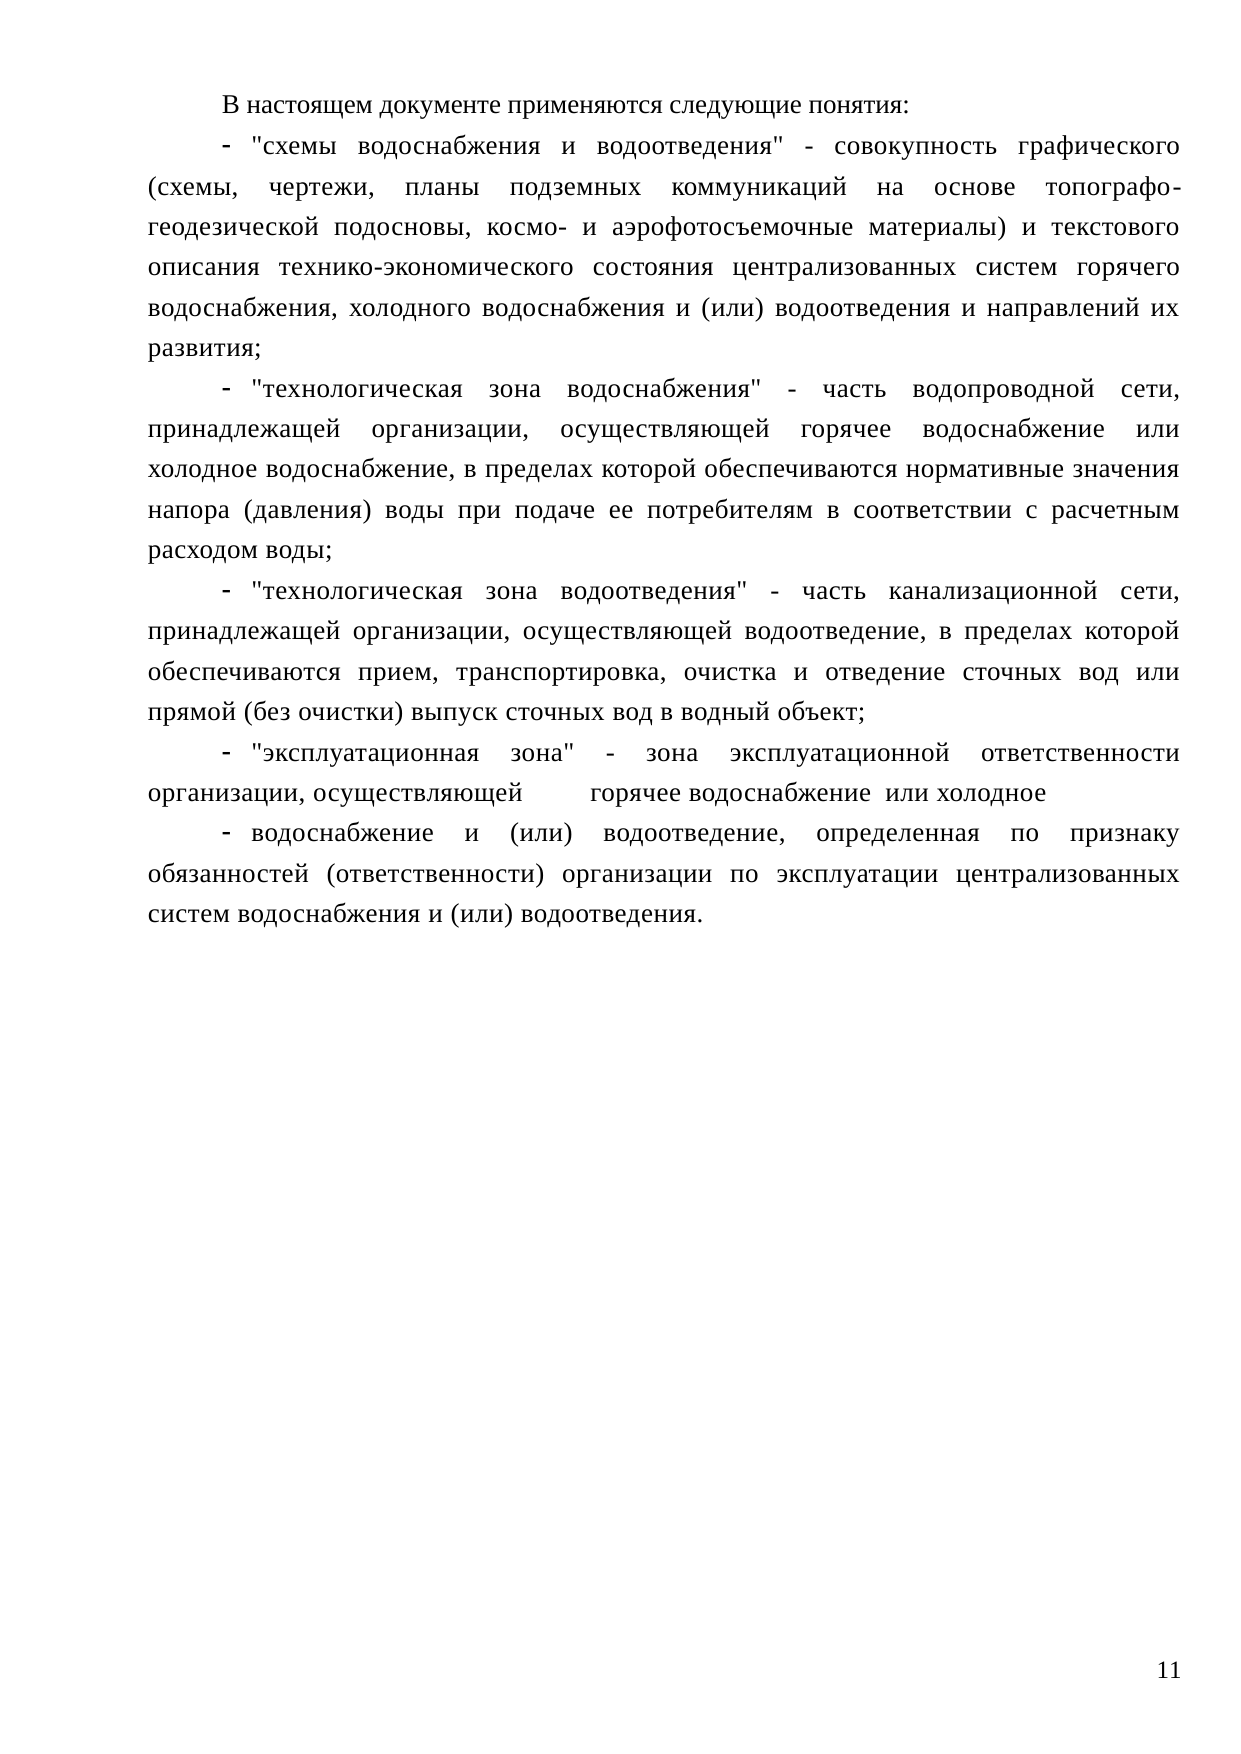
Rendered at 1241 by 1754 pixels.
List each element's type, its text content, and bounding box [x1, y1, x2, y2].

text В настоящем документе применяются следующие понятия: [222, 89, 1181, 120]
list "технологическая зона водоотведения" - часть канализационной сети, принадлежащей организации, осуществляющей водоотведение, в пределах которой обеспечиваются прием, транспортировка, очистка и отведение сточных вод или прямой (без очистки) выпуск сточных вод в водный объект; [148, 574, 1181, 726]
list "схемы водоснабжения и водоотведения" - совокупность графического (схемы, чертежи, планы подземных коммуникаций на основе топографогеодезической подосновы, космо- и аэрофотосъемочные материалы) и текстового описания технико-экономического состояния централизованных систем горячего водоснабжения, холодного водоснабжения и (или) водоотведения и направлений их развития; [148, 129, 1181, 362]
list "эксплуатационная зона" - зона эксплуатационной ответственности организации, осуществляющей горячее водоснабжение или холодное [148, 736, 1181, 807]
list водоснабжение и (или) водоотведение, определенная по признаку обязанностей (ответственности) организации по эксплуатации централизованных систем водоснабжения и (или) водоотведения. [148, 817, 1181, 929]
list "технологическая зона водоснабжения" - часть водопроводной сети, принадлежащей организации, осуществляющей горячее водоснабжение или холодное водоснабжение, в пределах которой обеспечиваются нормативные значения напора (давления) воды при подаче ее потребителям в соответствии с расчетным расходом воды; [148, 372, 1181, 564]
